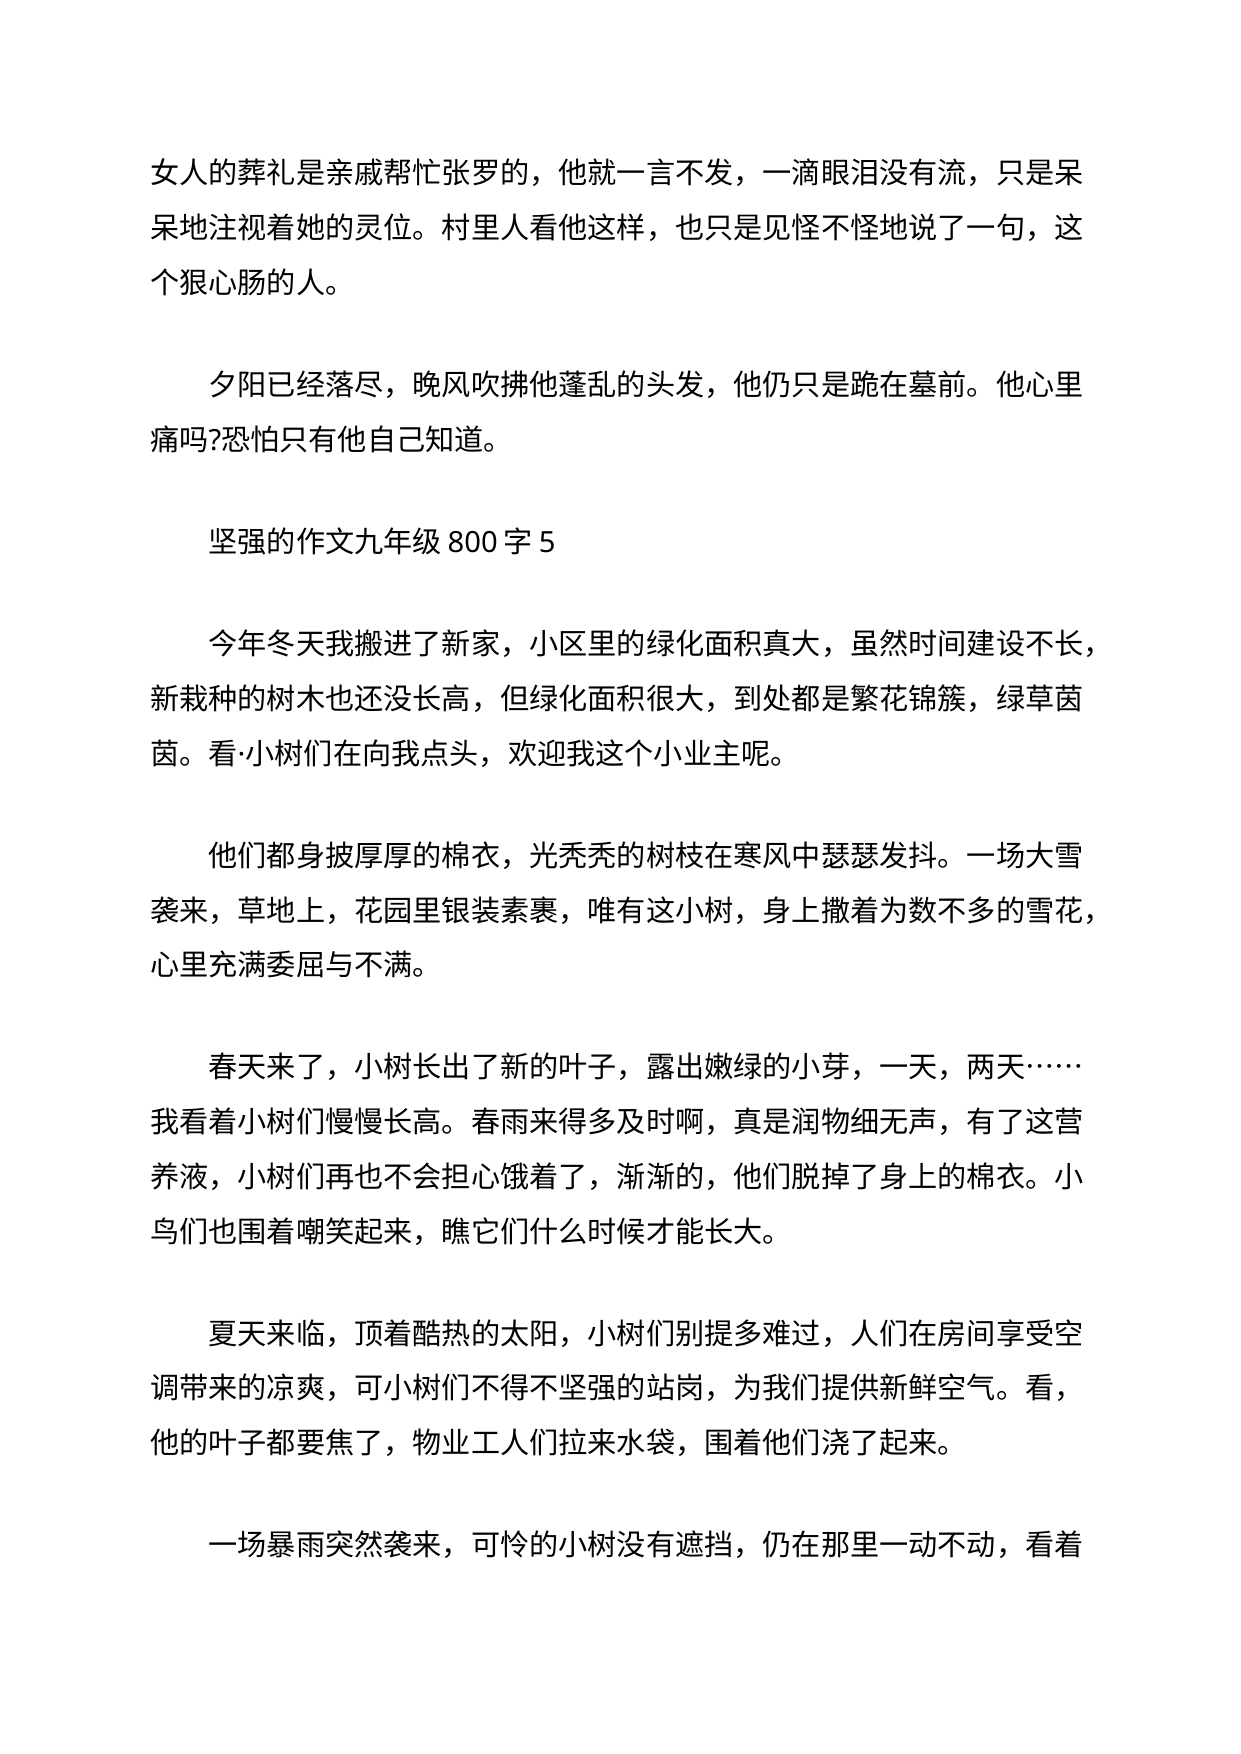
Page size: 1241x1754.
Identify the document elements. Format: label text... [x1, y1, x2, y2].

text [150, 150, 1090, 302]
text 今年冬天我搬进了新家，小区里的绿化面积真大，虽然时间建设不长，新栽种的树木也还没长高，但绿化面积很大，到处都是繁花锦簇，绿草茵茵。看·小树们在向我点头，欢迎我这个小业主呢。 [150, 620, 1090, 773]
text 夏天来临，顶着酷热的太阳，小树们别提多难过，人们在房间享受空调带来的凉爽，可小树们不得不坚强的站岗，为我们提供新鲜空气。看，他的叶子都要焦了，物业工人们拉来水袋，围着他们浇了起来。 [150, 1310, 1090, 1462]
text 春天来了，小树长出了新的叶子，露出嫩绿的小芽，一天，两天……我看着小树们慢慢长高。春雨来得多及时啊，真是润物细无声，有了这营养液，小树们再也不会担心饿着了，渐渐的，他们脱掉了身上的棉衣。小鸟们也围着嘲笑起来，瞧它们什么时候才能长大。 [150, 1044, 1090, 1251]
text 坚强的作文九年级800字5 [150, 518, 1090, 561]
text 夕阳已经落尽，晚风吹拂他蓬乱的头发，他仍只是跪在墓前。他心里痛吗?恐怕只有他自己知道。 [150, 362, 1090, 459]
text 他们都身披厚厚的棉衣，光秃秃的树枝在寒风中瑟瑟发抖。一场大雪袭来，草地上，花园里银装素裹，唯有这小树，身上撒着为数不多的雪花，心里充满委屈与不满。 [150, 832, 1090, 984]
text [150, 1522, 1090, 1564]
